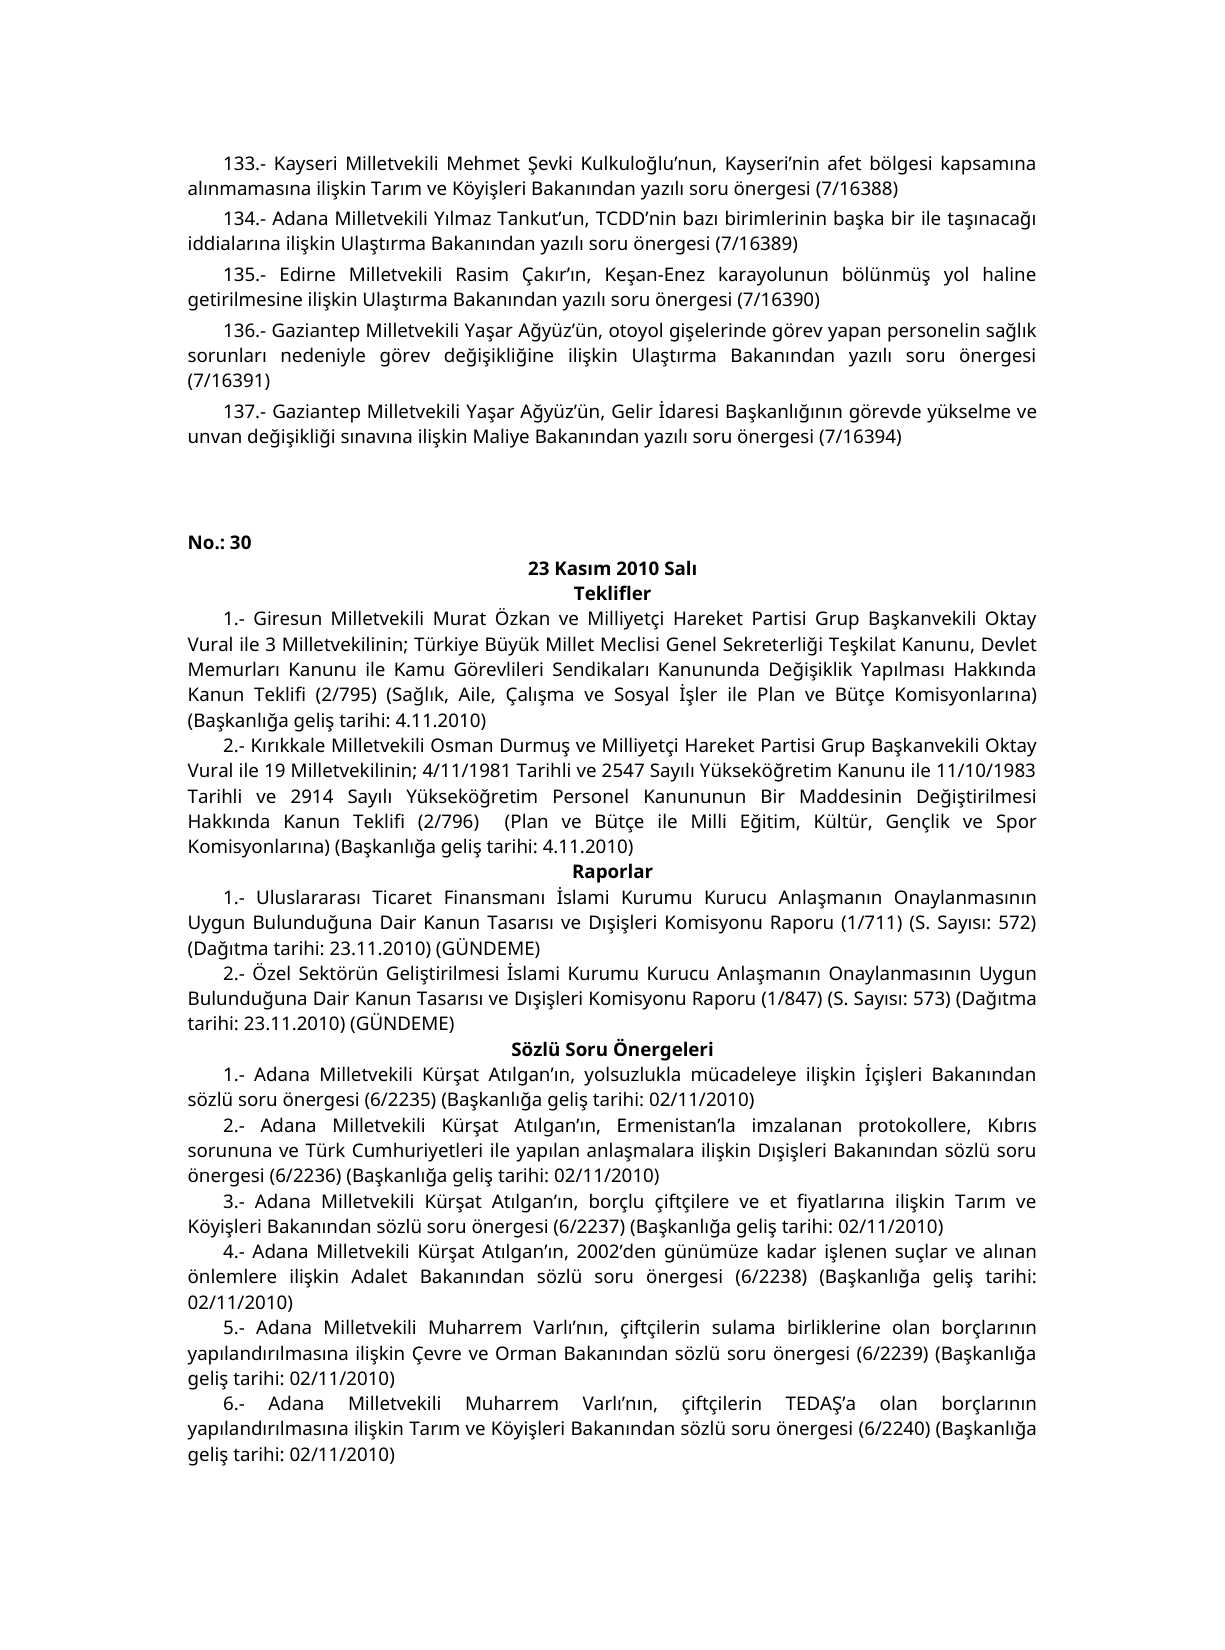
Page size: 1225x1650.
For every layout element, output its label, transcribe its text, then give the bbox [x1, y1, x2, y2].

text Sözlü Soru Önergeleri [187, 1036, 1037, 1061]
text Teklifler [187, 580, 1037, 606]
text 4.- Adana Milletvekili Kürşat Atılgan’ın, 2002’den günümüze kadar işlenen suçlar ve alınan önlemlere ilişkin Adalet Bakanından sözlü soru önergesi (6/2238) (Başkanlığa geliş tarihi: 02/11/2010) [187, 1238, 1037, 1314]
text 2.- Adana Milletvekili Kürşat Atılgan’ın, Ermenistan’la imzalanan protokollere, Kıbrıs sorununa ve Türk Cumhuriyetleri ile yapılan anlaşmalara ilişkin Dışişleri Bakanından sözlü soru önergesi (6/2236) (Başkanlığa geliş tarihi: 02/11/2010) [187, 1112, 1037, 1188]
text 1.- Adana Milletvekili Kürşat Atılgan’ın, yolsuzlukla mücadeleye ilişkin İçişleri Bakanından sözlü soru önergesi (6/2235) (Başkanlığa geliş tarihi: 02/11/2010) [187, 1061, 1037, 1112]
text 135.- Edirne Milletvekili Rasim Çakır’ın, Keşan-Enez karayolunun bölünmüş yol haline getirilmesine ilişkin Ulaştırma Bakanından yazılı soru önergesi (7/16390) [187, 262, 1037, 312]
text 137.- Gaziantep Milletvekili Yaşar Ağyüz’ün, Gelir İdaresi Başkanlığının görevde yükselme ve unvan değişikliği sınavına ilişkin Maliye Bakanından yazılı soru önergesi (7/16394) [187, 398, 1037, 448]
text 133.- Kayseri Milletvekili Mehmet Şevki Kulkuloğlu’nun, Kayseri’nin afet bölgesi kapsamına alınmamasına ilişkin Tarım ve Köyişleri Bakanından yazılı soru önergesi (7/16388) [187, 150, 1037, 200]
text 2.- Özel Sektörün Geliştirilmesi İslami Kurumu Kurucu Anlaşmanın Onaylanmasının Uygun Bulunduğuna Dair Kanun Tasarısı ve Dışişleri Komisyonu Raporu (1/847) (S. Sayısı: 573) (Dağıtma tarihi: 23.11.2010) (GÜNDEME) [187, 960, 1037, 1036]
text Raporlar [187, 859, 1037, 884]
text 3.- Adana Milletvekili Kürşat Atılgan’ın, borçlu çiftçilere ve et fiyatlarına ilişkin Tarım ve Köyişleri Bakanından sözlü soru önergesi (6/2237) (Başkanlığa geliş tarihi: 02/11/2010) [187, 1188, 1037, 1238]
text 134.- Adana Milletvekili Yılmaz Tankut’un, TCDD’nin bazı birimlerinin başka bir ile taşınacağı iddialarına ilişkin Ulaştırma Bakanından yazılı soru önergesi (7/16389) [187, 206, 1037, 256]
text 5.- Adana Milletvekili Muharrem Varlı’nın, çiftçilerin sulama birliklerine olan borçlarının yapılandırılmasına ilişkin Çevre ve Orman Bakanından sözlü soru önergesi (6/2239) (Başkanlığa geliş tarihi: 02/11/2010) [187, 1314, 1037, 1390]
text 1.- Giresun Milletvekili Murat Özkan ve Milliyetçi Hareket Partisi Grup Başkanvekili Oktay Vural ile 3 Milletvekilinin; Türkiye Büyük Millet Meclisi Genel Sekreterliği Teşkilat Kanunu, Devlet Memurları Kanunu ile Kamu Görevlileri Sendikaları Kanununda Değişiklik Yapılması Hakkında Kanun Teklifi (2/795) (Sağlık, Aile, Çalışma ve Sosyal İşler ile Plan ve Bütçe Komisyonlarına) (Başkanlığa geliş tarihi: 4.11.2010) [187, 606, 1037, 732]
text 2.- Kırıkkale Milletvekili Osman Durmuş ve Milliyetçi Hareket Partisi Grup Başkanvekili Oktay Vural ile 19 Milletvekilinin; 4/11/1981 Tarihli ve 2547 Sayılı Yükseköğretim Kanunu ile 11/10/1983 Tarihli ve 2914 Sayılı Yükseköğretim Personel Kanununun Bir Maddesinin Değiştirilmesi Hakkında Kanun Teklifi (2/796) (Plan ve Bütçe ile Milli Eğitim, Kültür, Gençlik ve Spor Komisyonlarına) (Başkanlığa geliş tarihi: 4.11.2010) [187, 732, 1037, 859]
text 6.- Adana Milletvekili Muharrem Varlı’nın, çiftçilerin TEDAŞ’a olan borçlarının yapılandırılmasına ilişkin Tarım ve Köyişleri Bakanından sözlü soru önergesi (6/2240) (Başkanlığa geliş tarihi: 02/11/2010) [187, 1390, 1037, 1466]
text 1.- Uluslararası Ticaret Finansmanı İslami Kurumu Kurucu Anlaşmanın Onaylanmasının Uygun Bulunduğuna Dair Kanun Tasarısı ve Dışişleri Komisyonu Raporu (1/711) (S. Sayısı: 572) (Dağıtma tarihi: 23.11.2010) (GÜNDEME) [187, 884, 1037, 960]
text 23 Kasım 2010 Salı [187, 554, 1037, 580]
text No.: 30 [187, 504, 1037, 554]
text 136.- Gaziantep Milletvekili Yaşar Ağyüz’ün, otoyol gişelerinde görev yapan personelin sağlık sorunları nedeniyle görev değişikliğine ilişkin Ulaştırma Bakanından yazılı soru önergesi (7/16391) [187, 317, 1037, 392]
